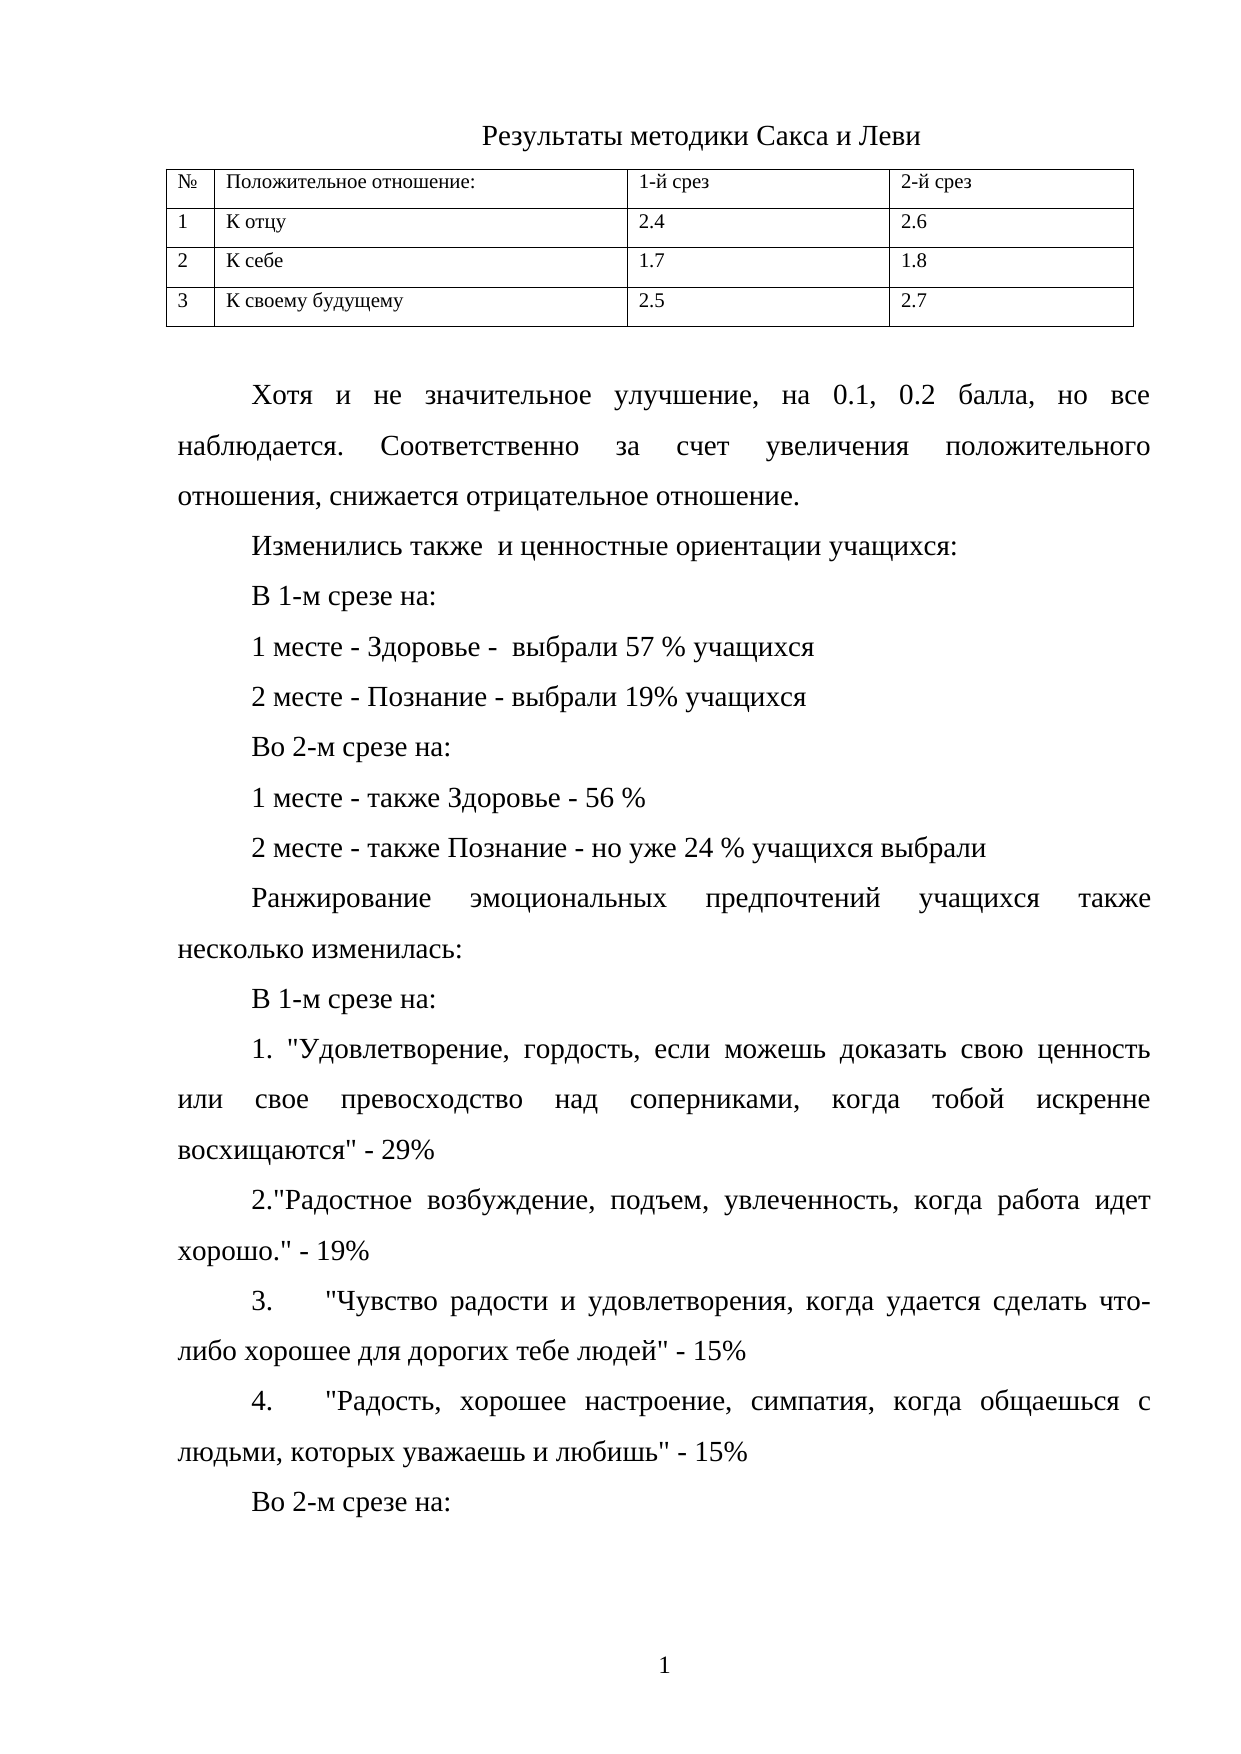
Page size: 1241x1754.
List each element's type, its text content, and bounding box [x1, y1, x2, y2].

text Изменились также и ценностные ориентации учащихся: [177, 528, 1152, 562]
text Результаты методики Сакса и Леви [177, 118, 1152, 152]
text Хотя и не значительное улучшение, на 0.1, 0.2 балла, но все наблюдается. Соответственно за счет увеличения положительного отношения, снижается отрицательное отношение. [177, 377, 1152, 511]
text 1 месте - также Здоровье - 56 % [177, 780, 1152, 813]
text 2."Радостное возбуждение, подъем, увлеченность, когда работа идет хорошо." - 19% [177, 1182, 1152, 1266]
table_cell 2.6 [890, 209, 1133, 247]
table_cell К своему будущему [215, 288, 627, 326]
table_header 1-й срез [628, 170, 889, 208]
text 2 месте - также Познание - но уже 24 % учащихся выбрали [177, 830, 1152, 864]
text 1. "Удовлетворение, гордость, если можешь доказать свою ценность или свое превосходство над соперниками, когда тобой искренне восхищаются" - 29% [177, 1031, 1152, 1166]
text 2 месте - Познание - выбрали 19% учащихся [177, 679, 1152, 713]
text В 1-м срезе на: [177, 578, 1152, 612]
table_cell 1 [167, 209, 214, 247]
table_cell 2.5 [628, 288, 889, 326]
table_header Положительное отношение: [215, 170, 627, 208]
table_cell 1.7 [628, 248, 889, 287]
table_cell 2.7 [890, 288, 1133, 326]
table_cell К себе [215, 248, 627, 287]
table_header № [167, 170, 214, 208]
text В 1-м срезе на: [177, 981, 1152, 1014]
text Во 2-м срезе на: [177, 729, 1152, 763]
table_cell 1.8 [890, 248, 1133, 287]
table_cell 3 [167, 288, 214, 326]
text 1 месте - Здоровье - выбрали 57 % учащихся [177, 629, 1152, 662]
text Ранжирование эмоциональных предпочтений учащихся также несколько изменилась: [177, 880, 1152, 964]
list "Чувство радости и удовлетворения, когда удается сделать что-либо хорошее для дорогих тебе людей" - 15% [177, 1283, 1152, 1367]
table_cell К отцу [215, 209, 627, 247]
text Во 2-м срезе на: [177, 1484, 1152, 1518]
list "Радость, хорошее настроение, симпатия, когда общаешься с людьми, которых уважаешь и любишь" - 15% [177, 1383, 1152, 1467]
table_cell 2.4 [628, 209, 889, 247]
table_header 2-й срез [890, 170, 1133, 208]
table_cell 2 [167, 248, 214, 287]
